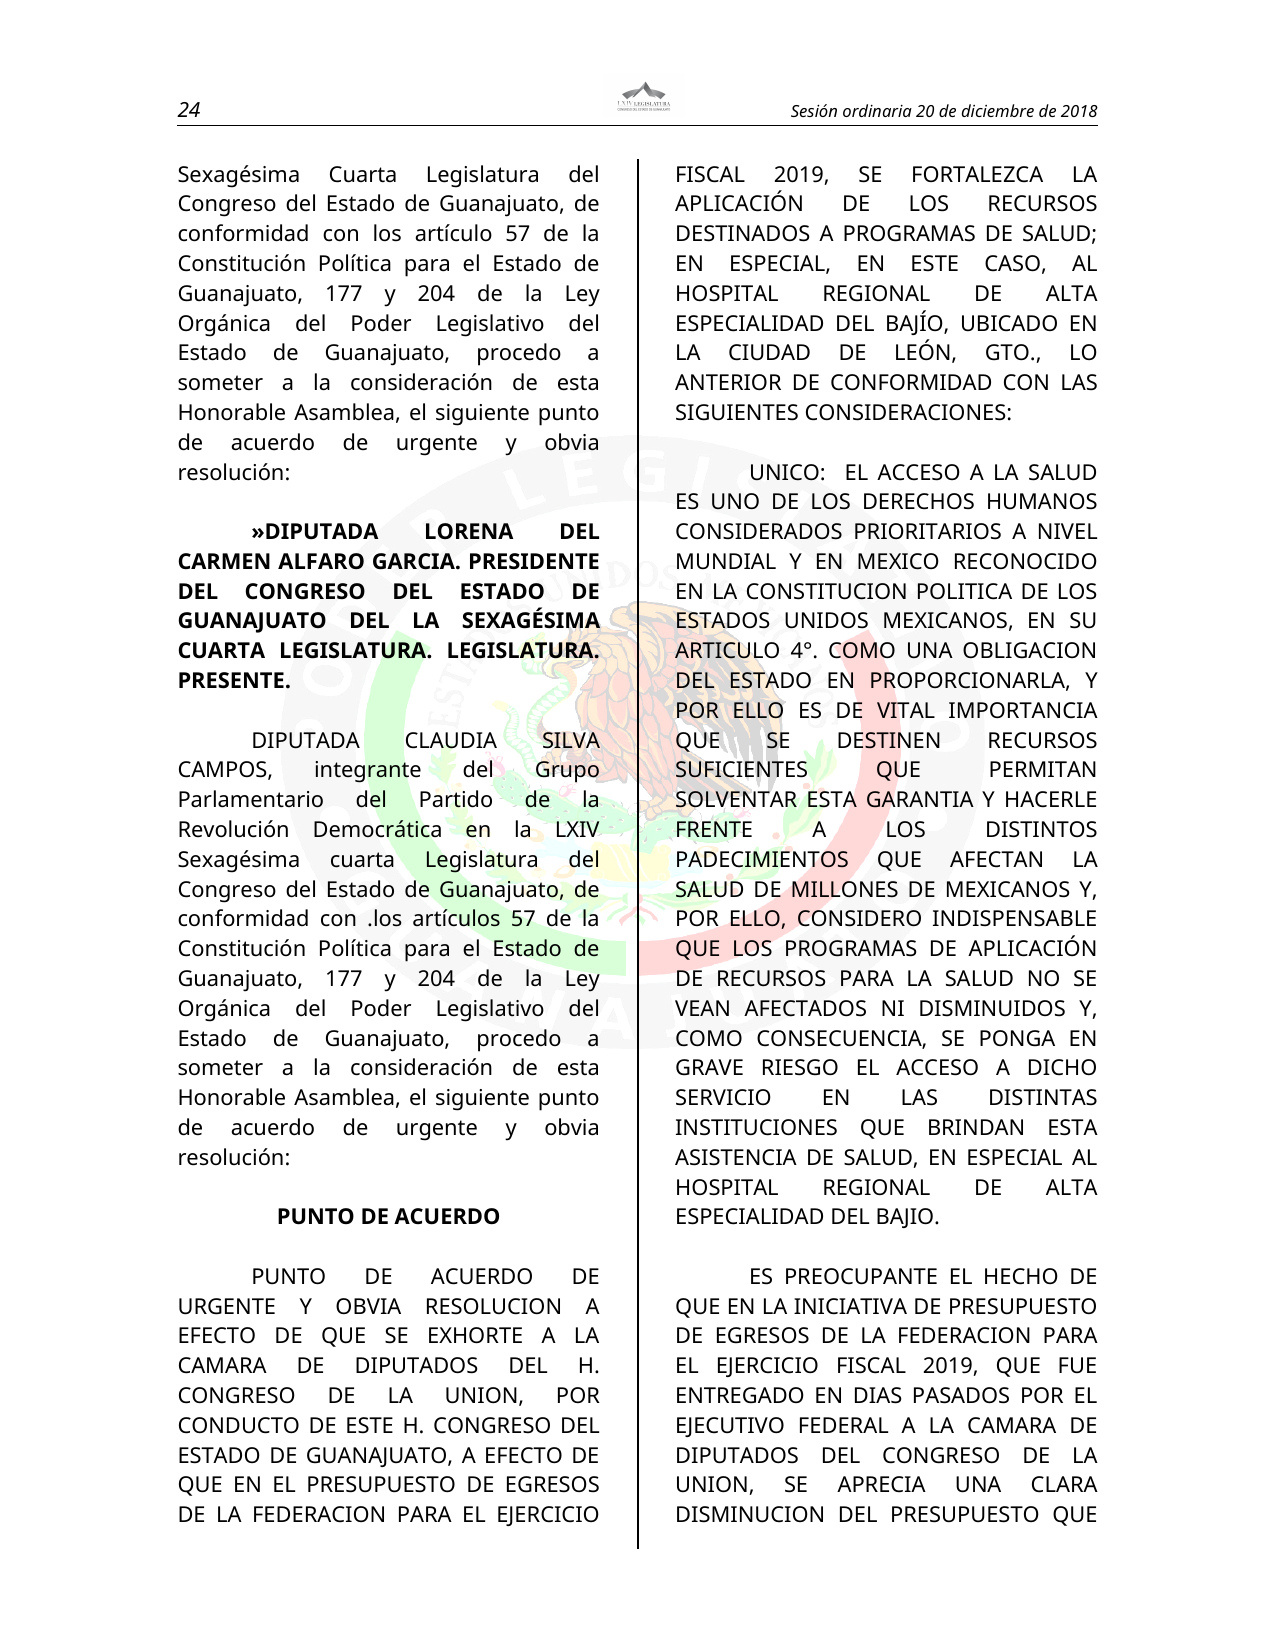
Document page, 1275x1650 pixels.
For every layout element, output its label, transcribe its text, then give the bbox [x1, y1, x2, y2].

text DIPUTADA CLAUDIA SILVA CAMPOS, integrante del Grupo Parlamentario del Partido de la Revolución Democrática en la LXIV Sexagésima cuarta Legislatura del Congreso del Estado de Guanajuato, de conformidad con .los artículos 57 de la Constitución Política para el Estado de Guanajuato, 177 y 204 de la Ley Orgánica del Poder Legislativo del Estado de Guanajuato, procedo a someter a la consideración de esta Honorable Asamblea, el siguiente punto de acuerdo de urgente y obvia resolución: [177, 725, 600, 1172]
picture [603, 73, 685, 117]
text PUNTO DE ACUERDO [177, 1201, 600, 1231]
text PUNTO DE ACUERDO DE URGENTE Y OBVIA RESOLUCION A EFECTO DE QUE SE EXHORTE A LA CAMARA DE DIPUTADOS DEL H. CONGRESO DE LA UNION, POR CONDUCTO DE ESTE H. CONGRESO DEL ESTADO DE GUANAJUATO, A EFECTO DE QUE EN EL PRESUPUESTO DE EGRESOS DE LA FEDERACION PARA EL EJERCICIO FISCAL 2019, SE FORTALEZCA LA APLICACIÓN DE LOS RECURSOS DESTINADOS A PROGRAMAS DE SALUD; EN ESPECIAL, EN ESTE CASO, AL HOSPITAL REGIONAL DE ALTA ESPECIALIDAD DEL BAJÍO, UBICADO EN LA CIUDAD DE LEÓN, GTO., LO ANTERIOR DE CONFORMIDAD CON LAS SIGUIENTES CONSIDERACIONES: [675, 159, 1098, 427]
text PUNTO DE ACUERDO DE URGENTE Y OBVIA RESOLUCION A EFECTO DE QUE SE EXHORTE A LA CAMARA DE DIPUTADOS DEL H. CONGRESO DE LA UNION, POR CONDUCTO DE ESTE H. CONGRESO DEL ESTADO DE GUANAJUATO, A EFECTO DE QUE EN EL PRESUPUESTO DE EGRESOS DE LA FEDERACION PARA EL EJERCICIO FISCAL 2019, SE FORTALEZCA LA APLICACIÓN DE LOS RECURSOS DESTINADOS A PROGRAMAS DE SALUD; EN ESPECIAL, EN ESTE CASO, AL HOSPITAL REGIONAL DE ALTA ESPECIALIDAD DEL BAJÍO, UBICADO EN LA CIUDAD DE LEÓN, GTO., LO ANTERIOR DE CONFORMIDAD CON LAS SIGUIENTES CONSIDERACIONES: [177, 1261, 600, 1529]
text UNICO: EL ACCESO A LA SALUD ES UNO DE LOS DERECHOS HUMANOS CONSIDERADOS PRIORITARIOS A NIVEL MUNDIAL Y EN MEXICO RECONOCIDO EN LA CONSTITUCION POLITICA DE LOS ESTADOS UNIDOS MEXICANOS, EN SU ARTICULO 4°. COMO UNA OBLIGACION DEL ESTADO EN PROPORCIONARLA, Y POR ELLO ES DE VITAL IMPORTANCIA QUE SE DESTINEN RECURSOS SUFICIENTES QUE PERMITAN SOLVENTAR ESTA GARANTIA Y HACERLE FRENTE A LOS DISTINTOS PADECIMIENTOS QUE AFECTAN LA SALUD DE MILLONES DE MEXICANOS Y, POR ELLO, CONSIDERO INDISPENSABLE QUE LOS PROGRAMAS DE APLICACIÓN DE RECURSOS PARA LA SALUD NO SE VEAN AFECTADOS NI DISMINUIDOS Y, COMO CONSECUENCIA, SE PONGA EN GRAVE RIESGO EL ACCESO A DICHO SERVICIO EN LAS DISTINTAS INSTITUCIONES QUE BRINDAN ESTA ASISTENCIA DE SALUD, EN ESPECIAL AL HOSPITAL REGIONAL DE ALTA ESPECIALIDAD DEL BAJIO. [675, 457, 1098, 1231]
text »DIPUTADA LORENA DEL CARMEN ALFARO GARCIA. PRESIDENTE DEL CONGRESO DEL ESTADO DE GUANAJUATO DEL LA SEXAGÉSIMA CUARTA LEGISLATURA. LEGISLATURA. PRESENTE. [177, 516, 600, 695]
